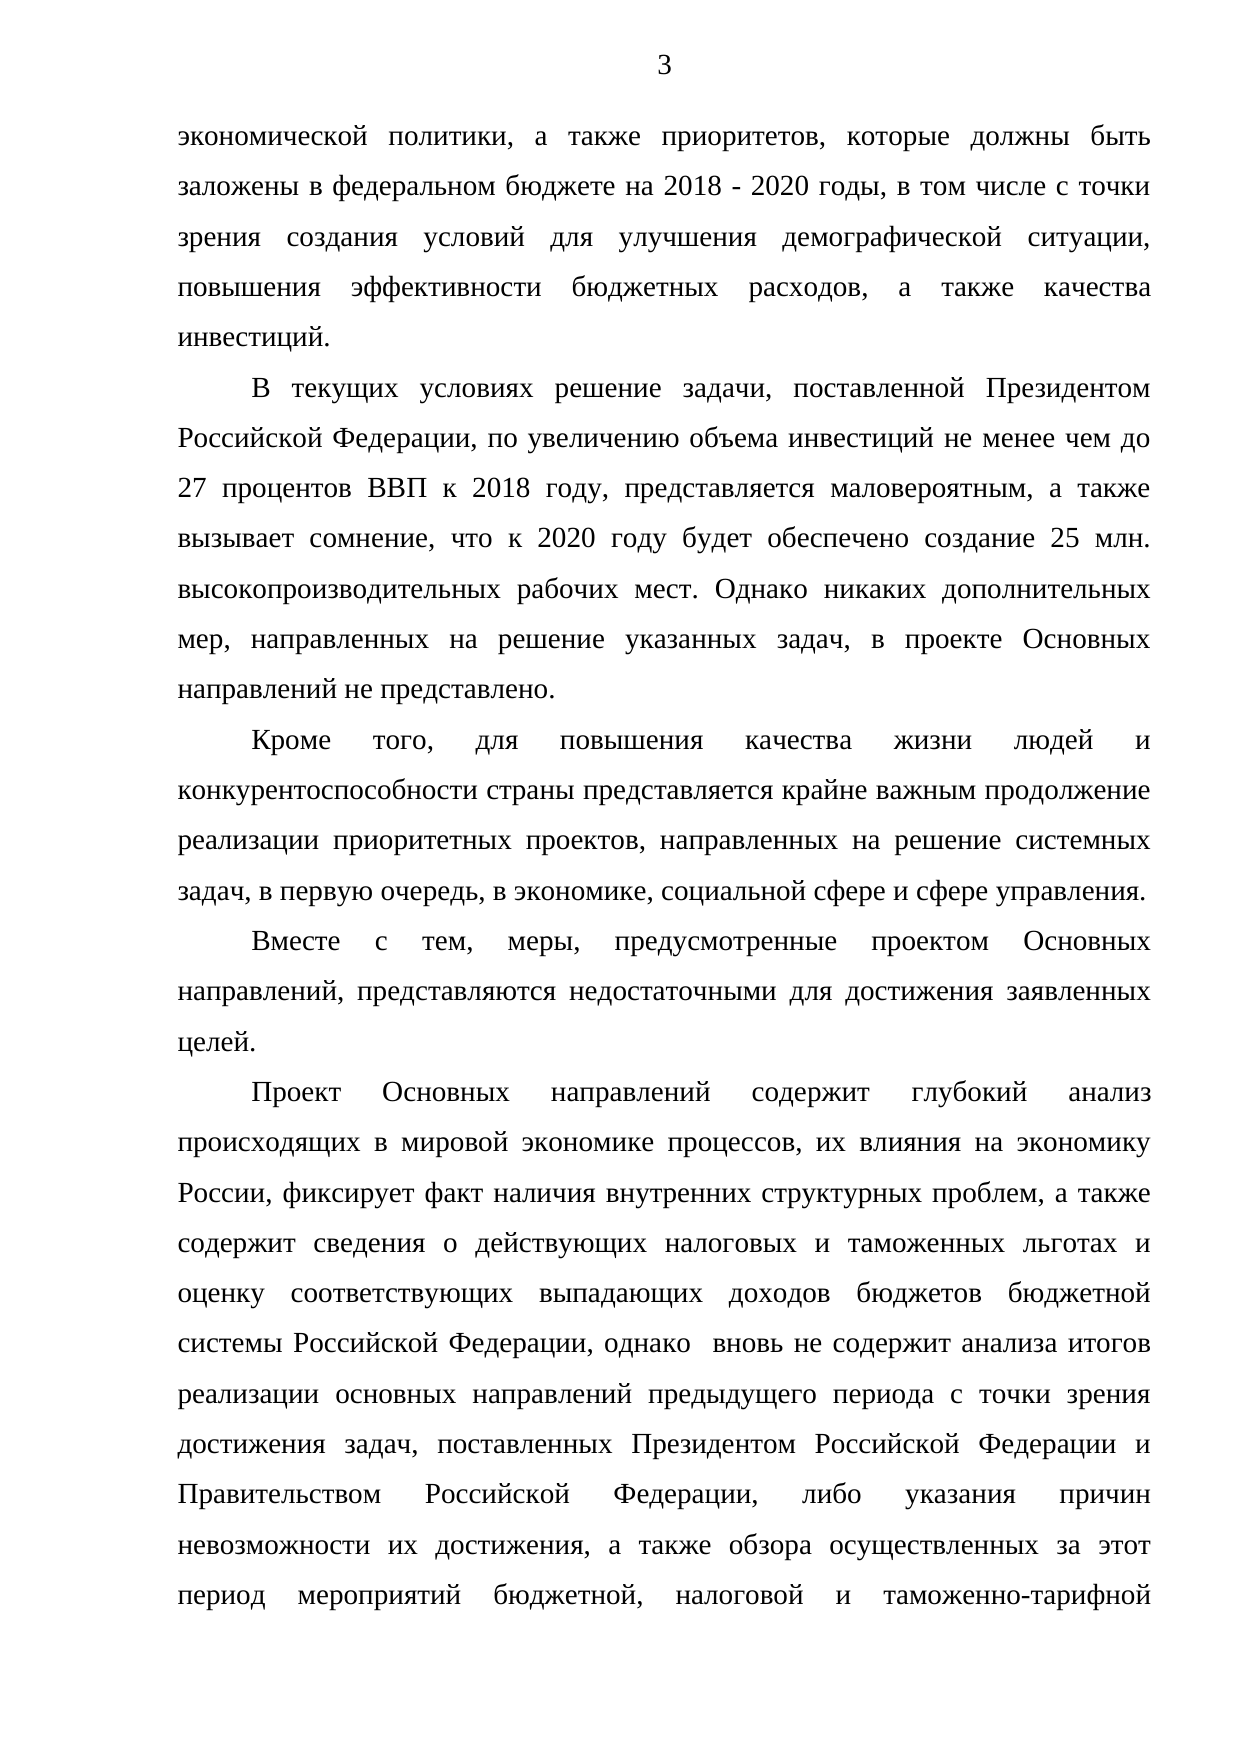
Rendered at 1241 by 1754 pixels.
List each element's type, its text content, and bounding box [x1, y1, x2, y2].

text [177, 1074, 1152, 1611]
text Кроме того, для повышения качества жизни людей и конкурентоспособности страны представляется крайне важным продолжение реализации приоритетных проектов, направленных на решение системных задач, в первую очередь, в экономике, социальной сфере и сфере управления. [177, 722, 1152, 906]
text Вместе с тем, меры, предусмотренные проектом Основных направлений, представляются недостаточными для достижения заявленных целей. [177, 923, 1152, 1057]
text В текущих условиях решение задачи, поставленной Президентом Российской Федерации, по увеличению объема инвестиций не менее чем до 27 процентов ВВП к 2018 году, представляется маловероятным, а также вызывает сомнение, что к 2020 году будет обеспечено создание 25 млн. высокопроизводительных рабочих мест. Однако никаких дополнительных мер, направленных на решение указанных задач, в проекте Основных направлений не представлено. [177, 370, 1152, 705]
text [177, 118, 1152, 353]
